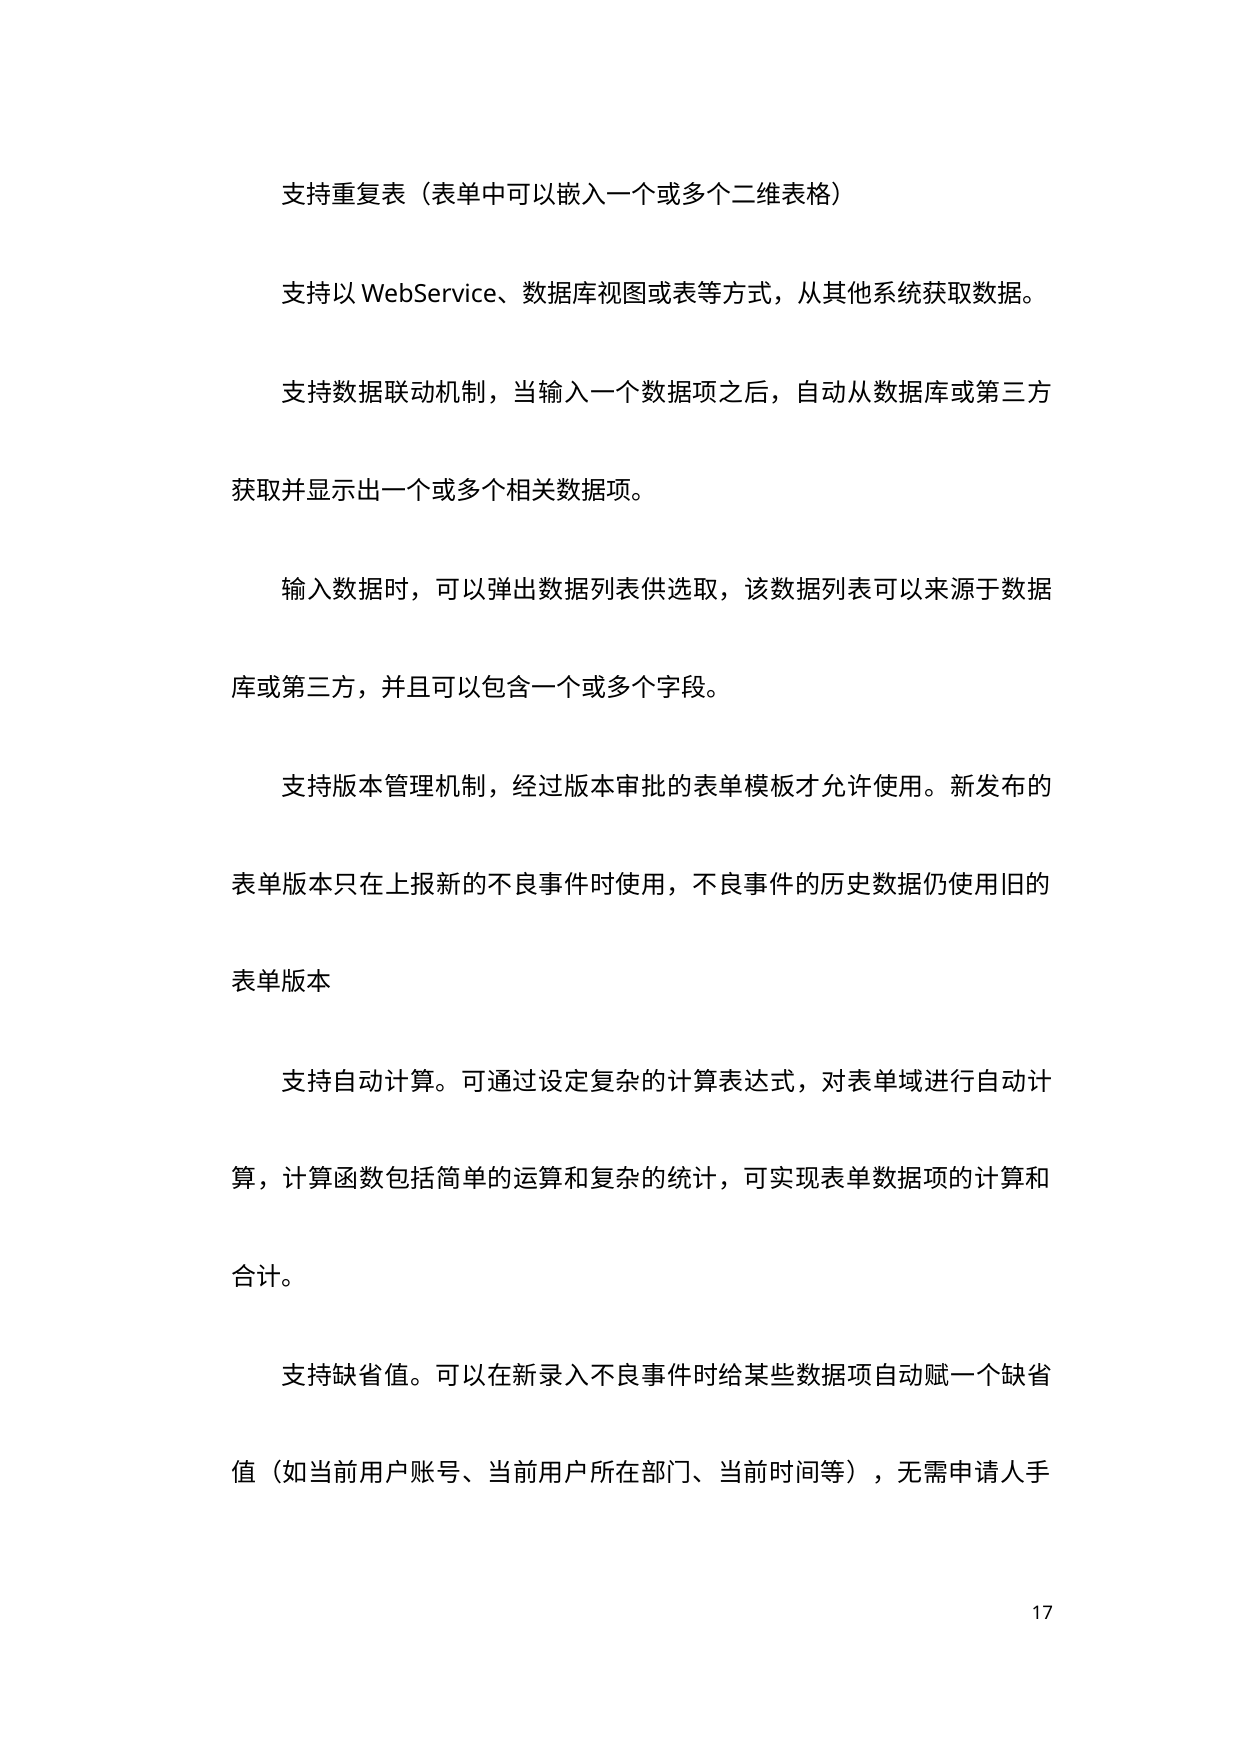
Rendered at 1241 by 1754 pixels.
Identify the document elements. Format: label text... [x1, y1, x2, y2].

text 输入数据时，可以弹出数据列表供选取，该数据列表可以来源于数据库或第三方，并且可以包含一个或多个字段。 [231, 555, 1053, 718]
text 支持数据联动机制，当输入一个数据项之后，自动从数据库或第三方获取并显示出一个或多个相关数据项。 [231, 358, 1053, 521]
text 支持重复表（表单中可以嵌入一个或多个二维表格） [231, 160, 1053, 225]
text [231, 1341, 1053, 1503]
text 支持以WebService、数据库视图或表等方式，从其他系统获取数据。 [231, 259, 1053, 324]
text 支持版本管理机制，经过版本审批的表单模板才允许使用。新发布的表单版本只在上报新的不良事件时使用，不良事件的历史数据仍使用旧的表单版本 [231, 752, 1053, 1012]
text 支持自动计算。可通过设定复杂的计算表达式，对表单域进行自动计算，计算函数包括简单的运算和复杂的统计，可实现表单数据项的计算和合计。 [231, 1047, 1053, 1307]
